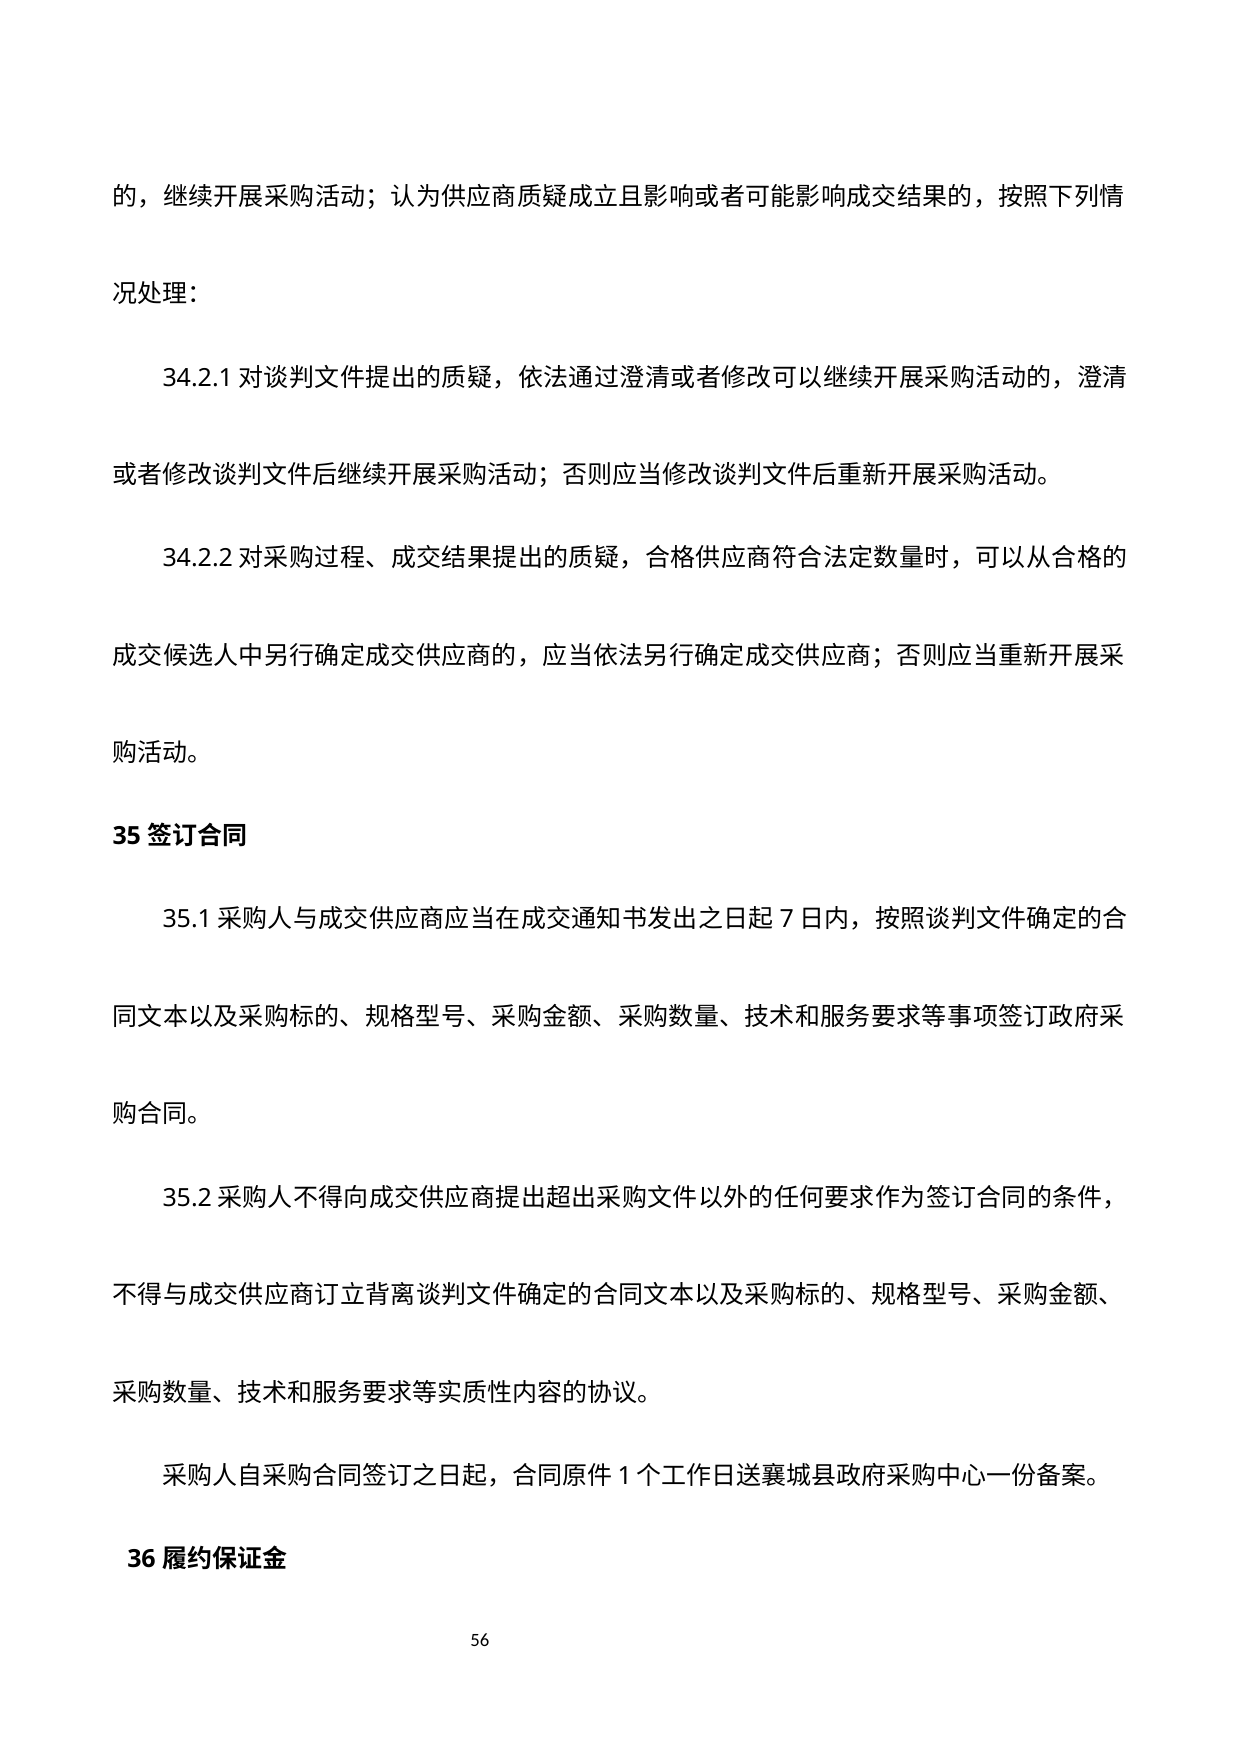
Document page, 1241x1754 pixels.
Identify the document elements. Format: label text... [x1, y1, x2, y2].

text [112, 162, 1128, 324]
text 35.1采购人与成交供应商应当在成交通知书发出之日起7日内，按照谈判文件确定的合同文本以及采购标的、规格型号、采购金额、采购数量、技术和服务要求等事项签订政府采购合同。 [112, 884, 1128, 1144]
text 36 履约保证金 [127, 1524, 1128, 1589]
text 35.2采购人不得向成交供应商提出超出采购文件以外的任何要求作为签订合同的条件，不得与成交供应商订立背离谈判文件确定的合同文本以及采购标的、规格型号、采购金额、采购数量、技术和服务要求等实质性内容的协议。 [112, 1163, 1128, 1423]
text 采购人自采购合同签订之日起，合同原件1个工作日送襄城县政府采购中心一份备案。 [112, 1441, 1128, 1506]
text 34.2.1对谈判文件提出的质疑，依法通过澄清或者修改可以继续开展采购活动的，澄清或者修改谈判文件后继续开展采购活动；否则应当修改谈判文件后重新开展采购活动。 [112, 343, 1128, 505]
text 34.2.2对采购过程、成交结果提出的质疑，合格供应商符合法定数量时，可以从合格的成交候选人中另行确定成交供应商的，应当依法另行确定成交供应商；否则应当重新开展采购活动。 [112, 523, 1128, 783]
text 35 签订合同 [112, 801, 1128, 866]
